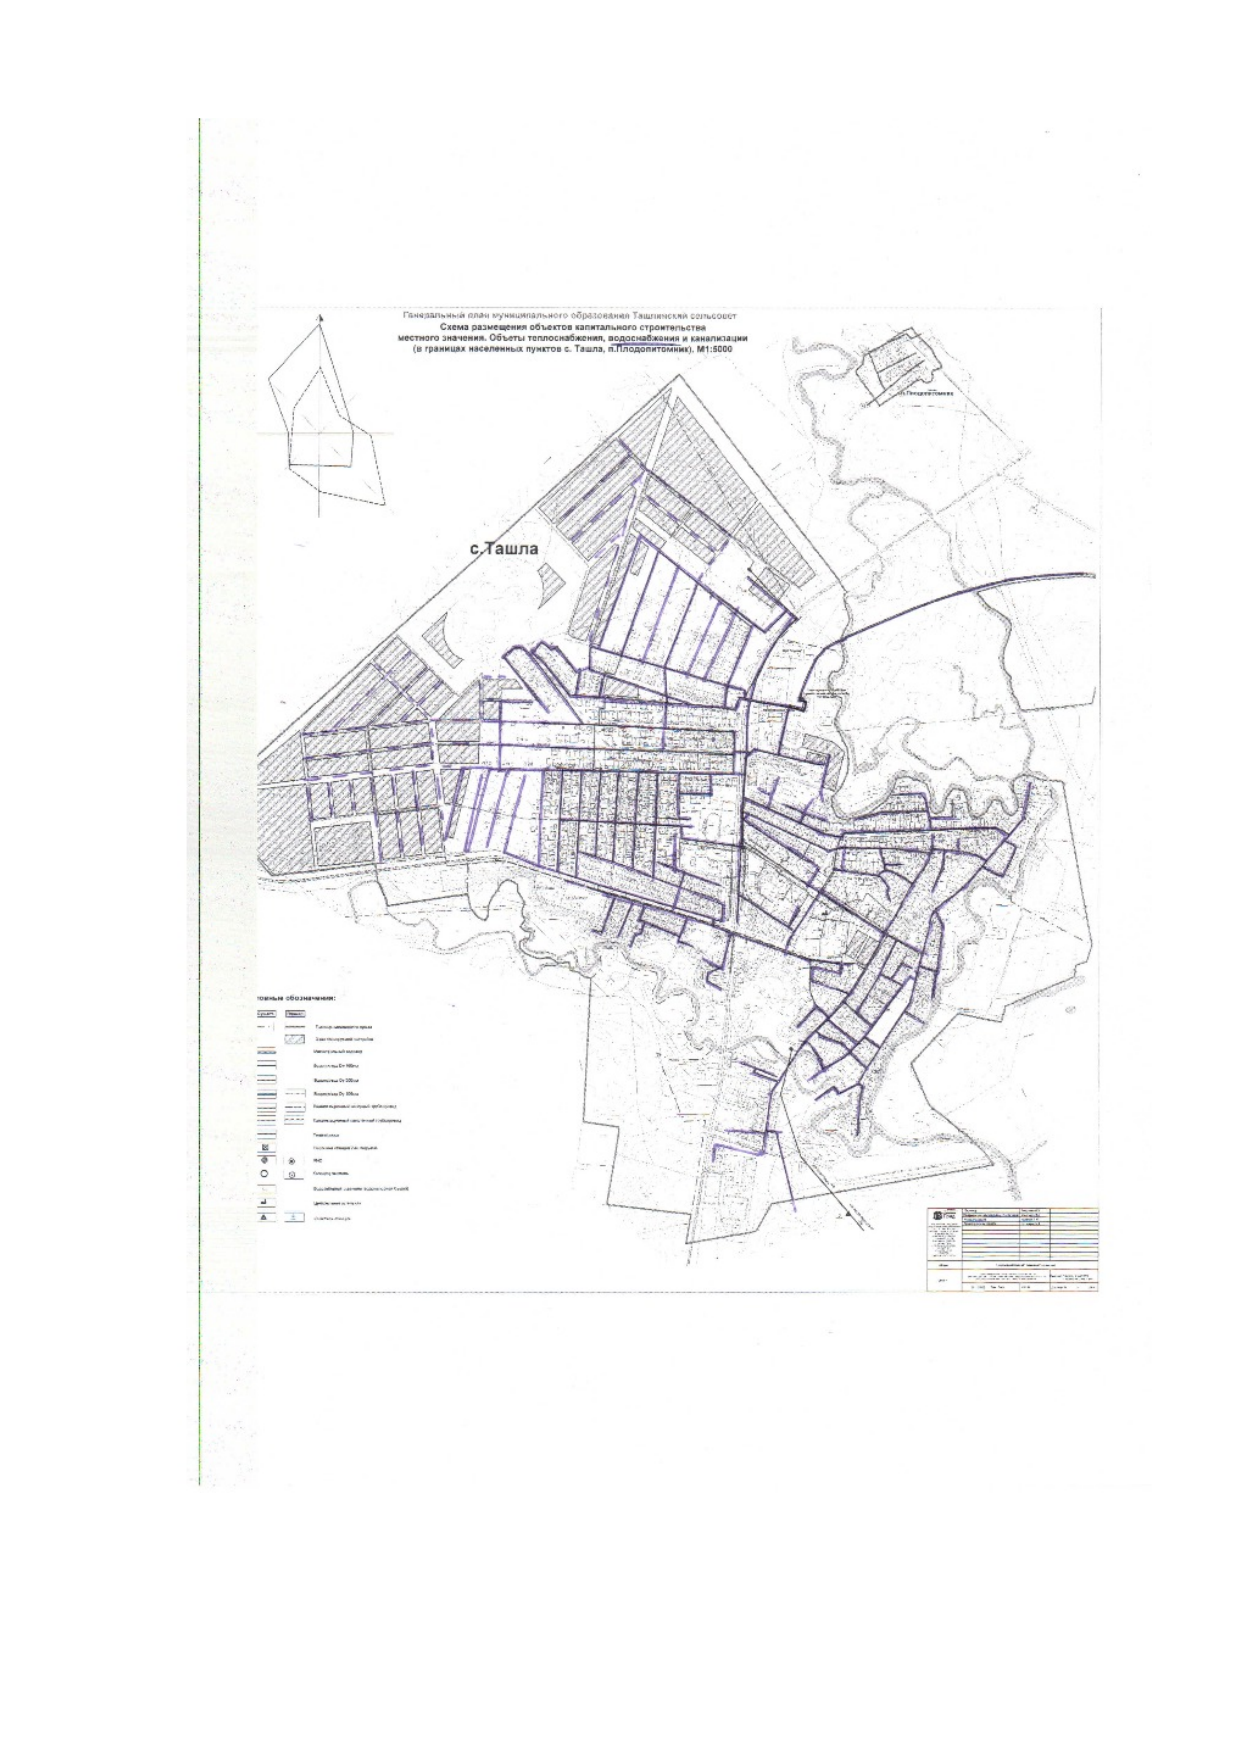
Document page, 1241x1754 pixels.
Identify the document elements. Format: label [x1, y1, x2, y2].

picture [177, 118, 1152, 1493]
